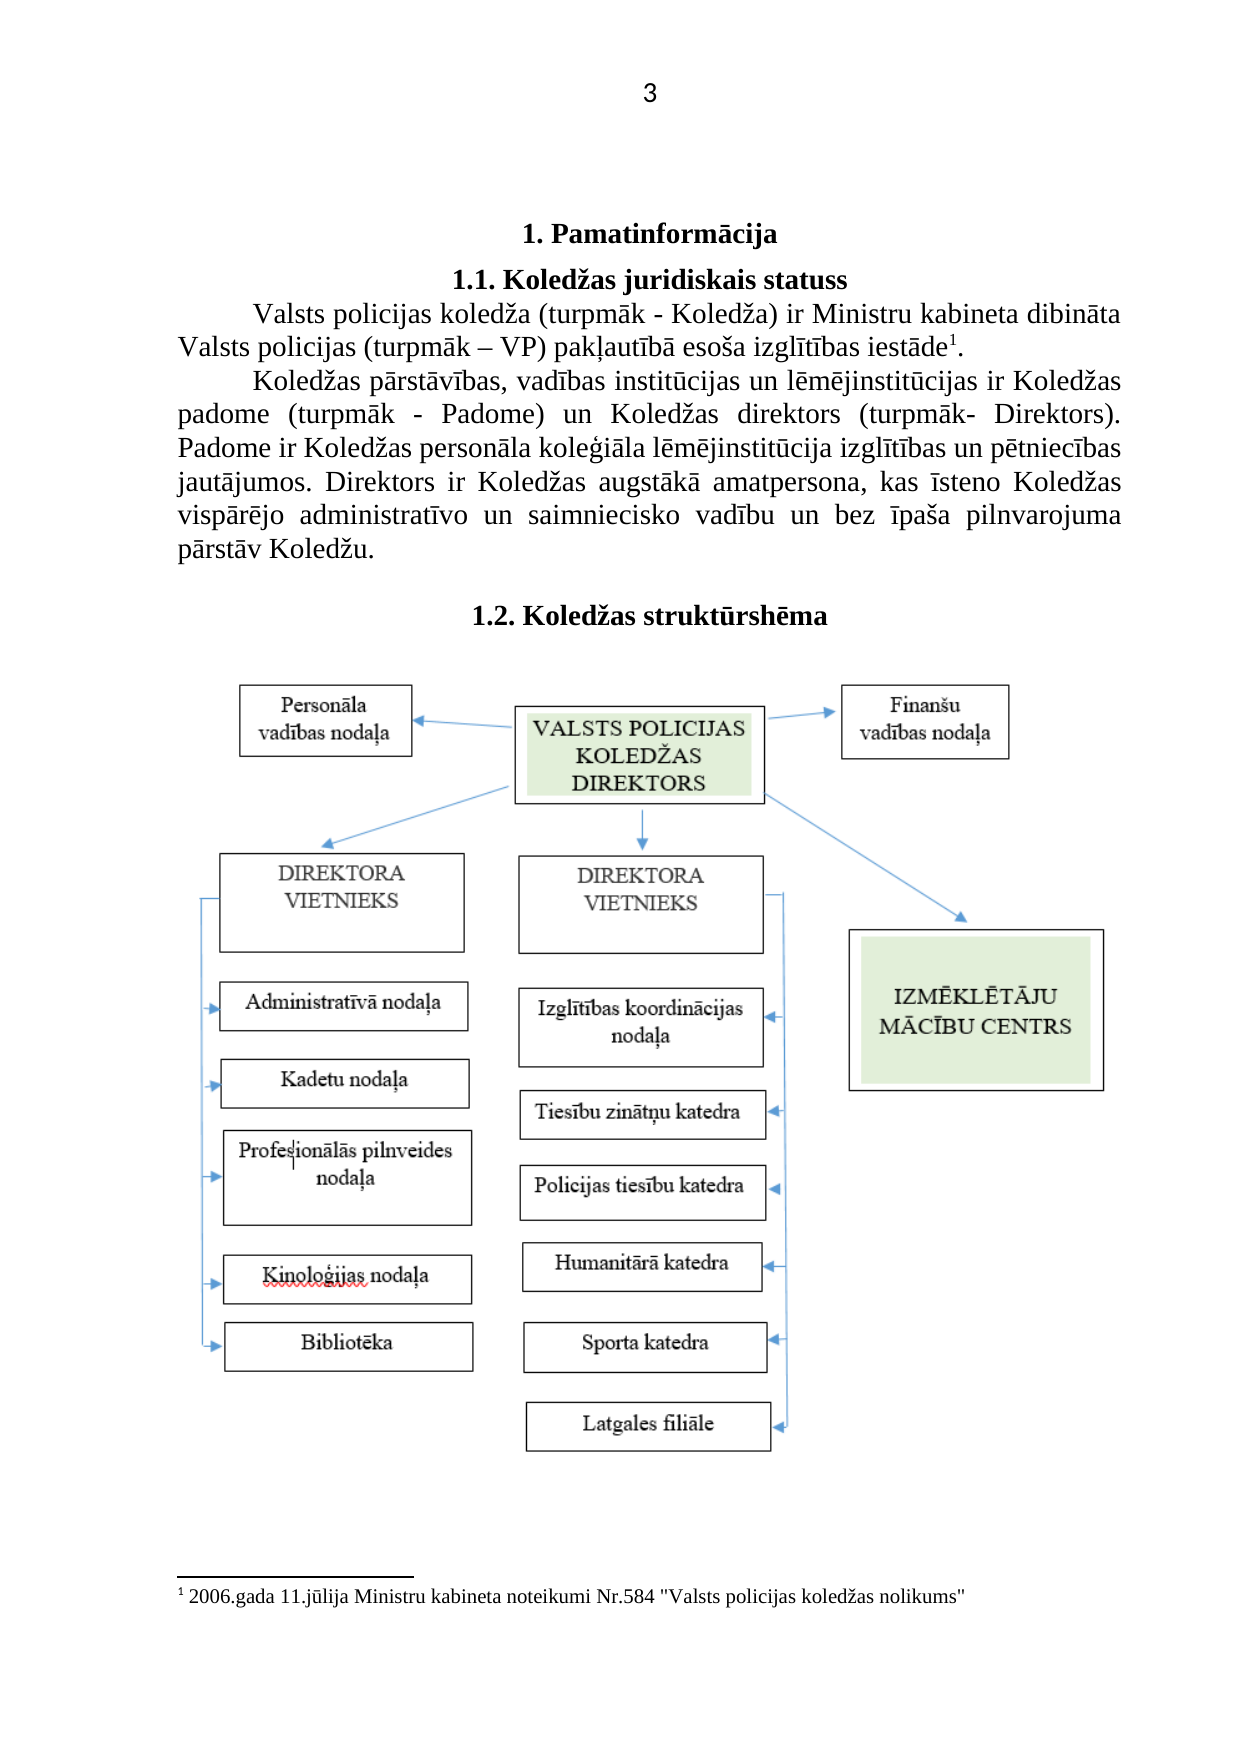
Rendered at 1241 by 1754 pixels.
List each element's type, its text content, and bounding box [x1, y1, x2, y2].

text Valsts policijas koledža (turpmāk - Koledža) ir Ministru kabineta dibināta Valsts policijas (turpmāk – VP) pakļautībā esoša izglītības iestāde. [177, 296, 1122, 363]
picture [177, 667, 1123, 1468]
subtitle 1.2. Koledžas struktūrshēma [177, 598, 1122, 631]
text Koledžas pārstāvības, vadības institūcijas un lēmējinstitūcijas ir Koledžas padome (turpmāk - Padome) un Koledžas direktors (turpmāk- Direktors). Padome ir Koledžas personāla koleģiāla lēmējinstitūcija izglītības un pētniecības jautājumos. Direktors ir Koledžas augstākā amatpersona, kas īsteno Koledžas vispārējo administratīvo un saimniecisko vadību un bez īpaša pilnvarojuma pārstāv Koledžu. [177, 363, 1122, 564]
subtitle 1. Pamatinformācija [177, 216, 1122, 250]
subtitle 1.1. Koledžas juridiskais statuss [177, 262, 1122, 296]
